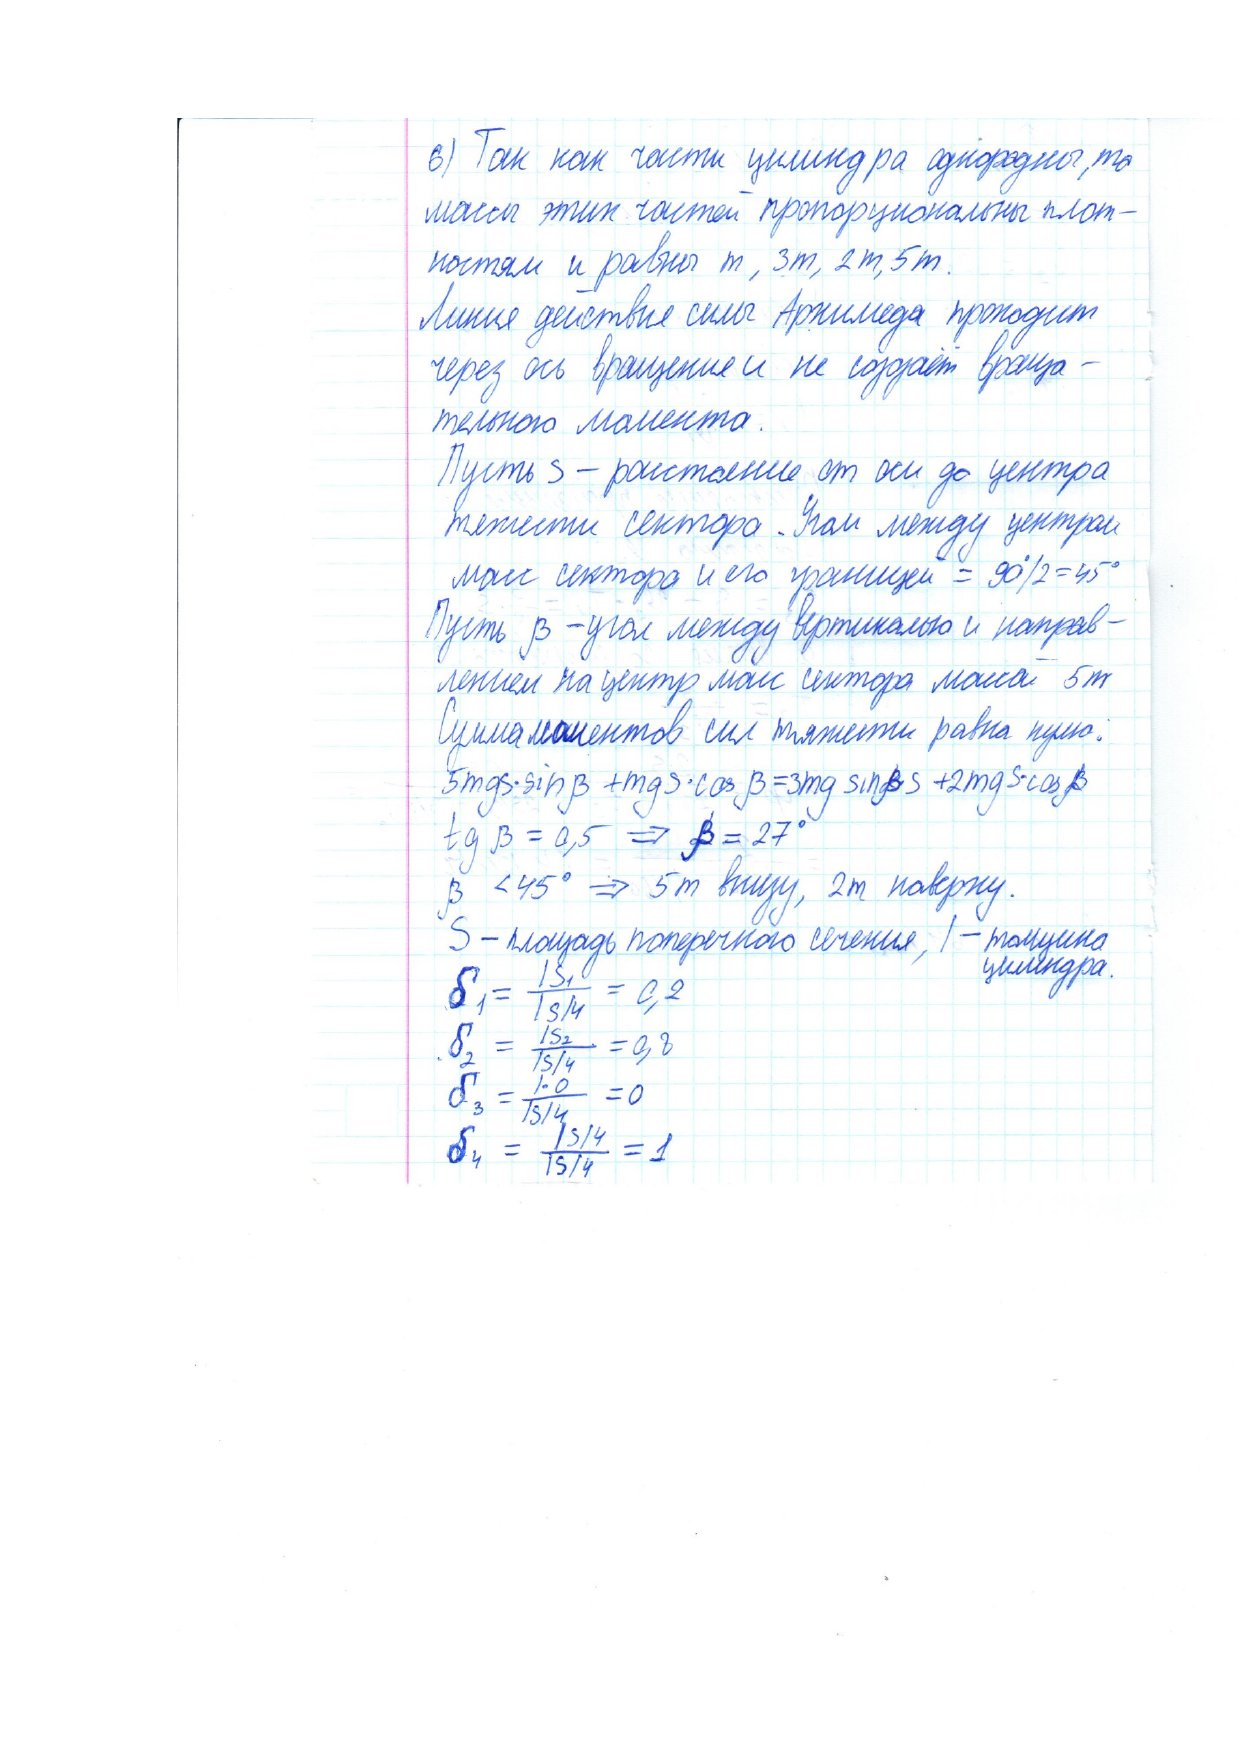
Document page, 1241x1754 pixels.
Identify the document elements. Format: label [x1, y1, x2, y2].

picture [177, 118, 1241, 1636]
